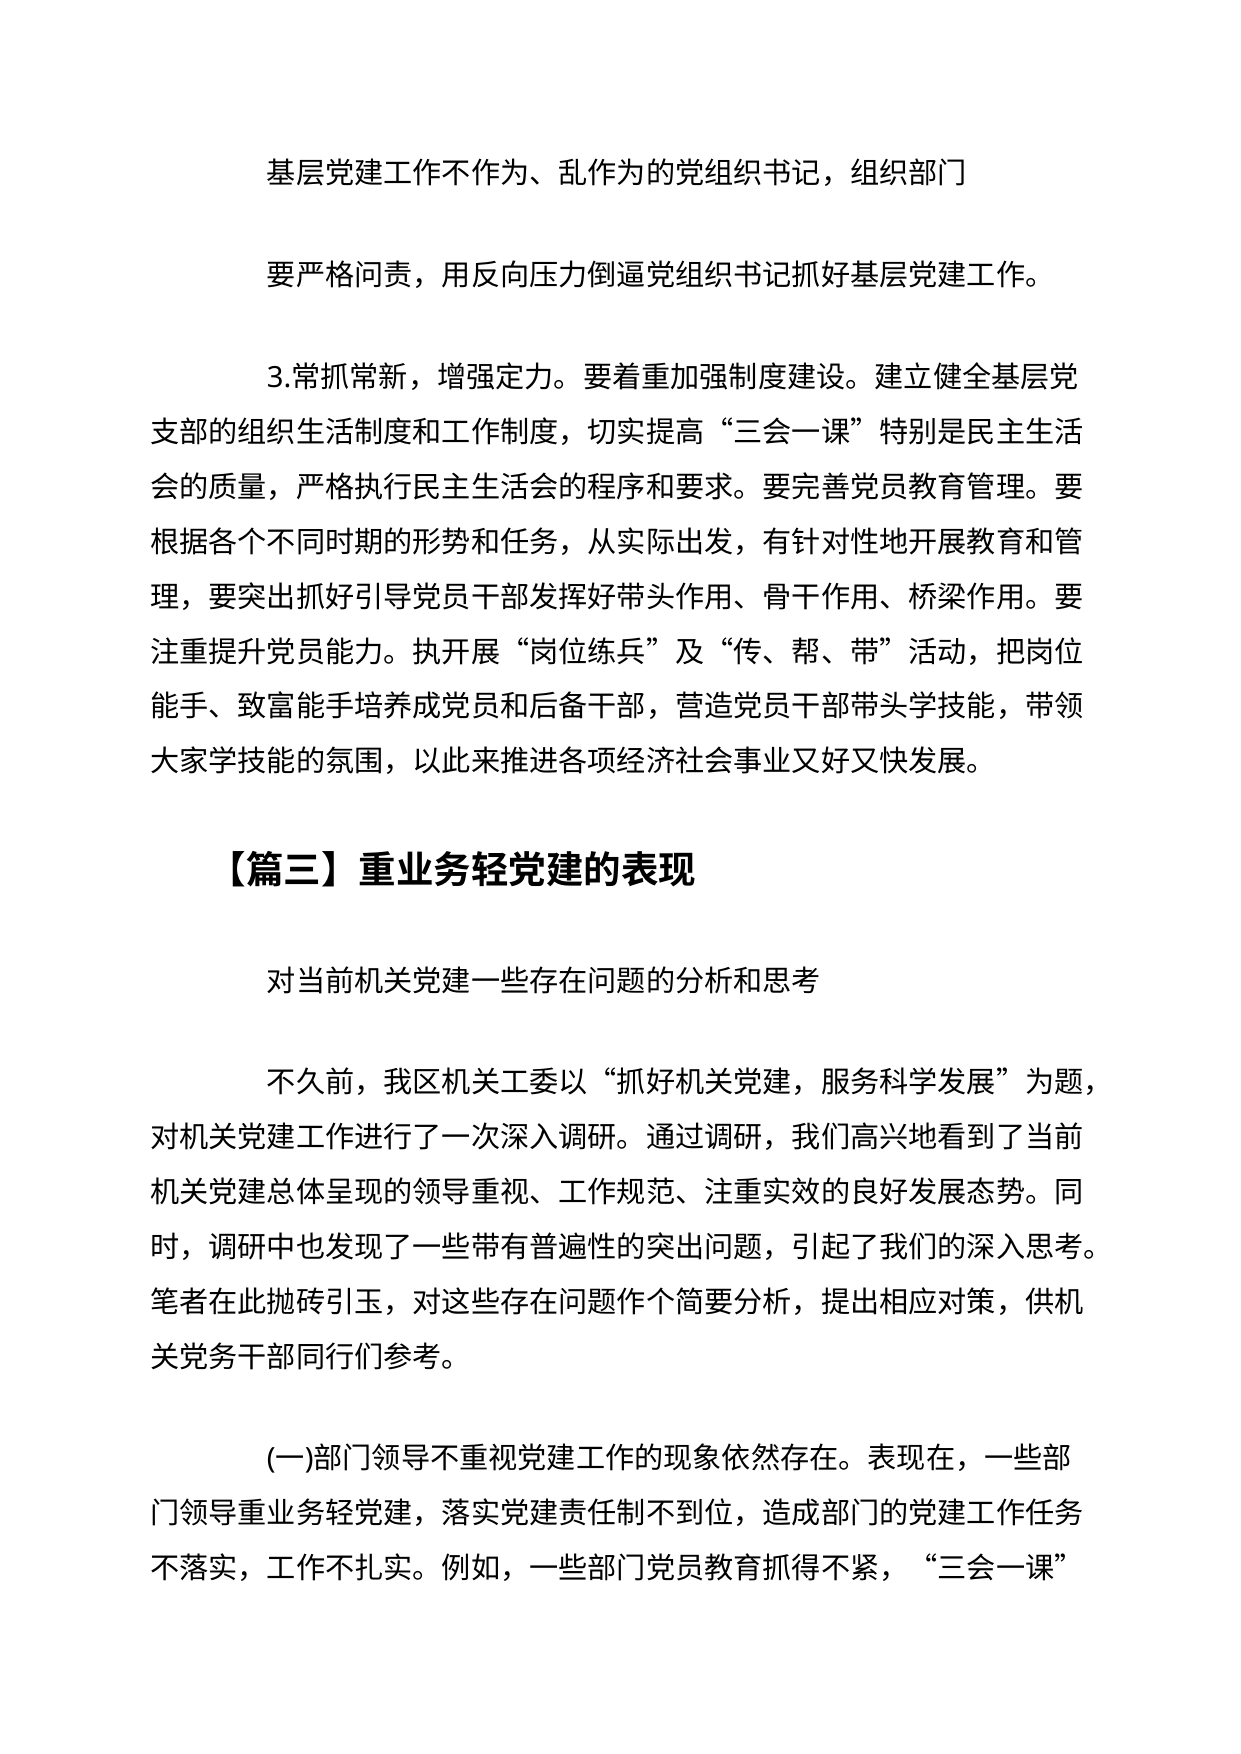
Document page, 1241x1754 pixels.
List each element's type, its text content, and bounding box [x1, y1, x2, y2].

text 3.常抓常新，增强定力。要着重加强制度建设。建立健全基层党支部的组织生活制度和工作制度，切实提高“三会一课”特别是民主生活会的质量，严格执行民主生活会的程序和要求。要完善党员教育管理。要根据各个不同时期的形势和任务，从实际出发，有针对性地开展教育和管理，要突出抓好引导党员干部发挥好带头作用、骨干作用、桥梁作用。要注重提升党员能力。执开展“岗位练兵”及“传、帮、带”活动，把岗位能手、致富能手培养成党员和后备干部，营造党员干部带头学技能，带领大家学技能的氛围，以此来推进各项经济社会事业又好又快发展。 [150, 353, 1090, 780]
text 不久前，我区机关工委以“抓好机关党建，服务科学发展”为题，对机关党建工作进行了一次深入调研。通过调研，我们高兴地看到了当前机关党建总体呈现的领导重视、工作规范、注重实效的良好发展态势。同时，调研中也发现了一些带有普遍性的突出问题，引起了我们的深入思考。笔者在此抛砖引玉，对这些存在问题作个简要分析，提出相应对策，供机关党务干部同行们参考。 [150, 1059, 1090, 1376]
text 对当前机关党建一些存在问题的分析和思考 [150, 957, 1090, 999]
text 基层党建工作不作为、乱作为的党组织书记，组织部门 [150, 150, 1090, 192]
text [150, 1435, 1090, 1587]
text 【篇三】重业务轻党建的表现 [150, 840, 1090, 894]
text 要严格问责，用反向压力倒逼党组织书记抓好基层党建工作。 [150, 252, 1090, 294]
